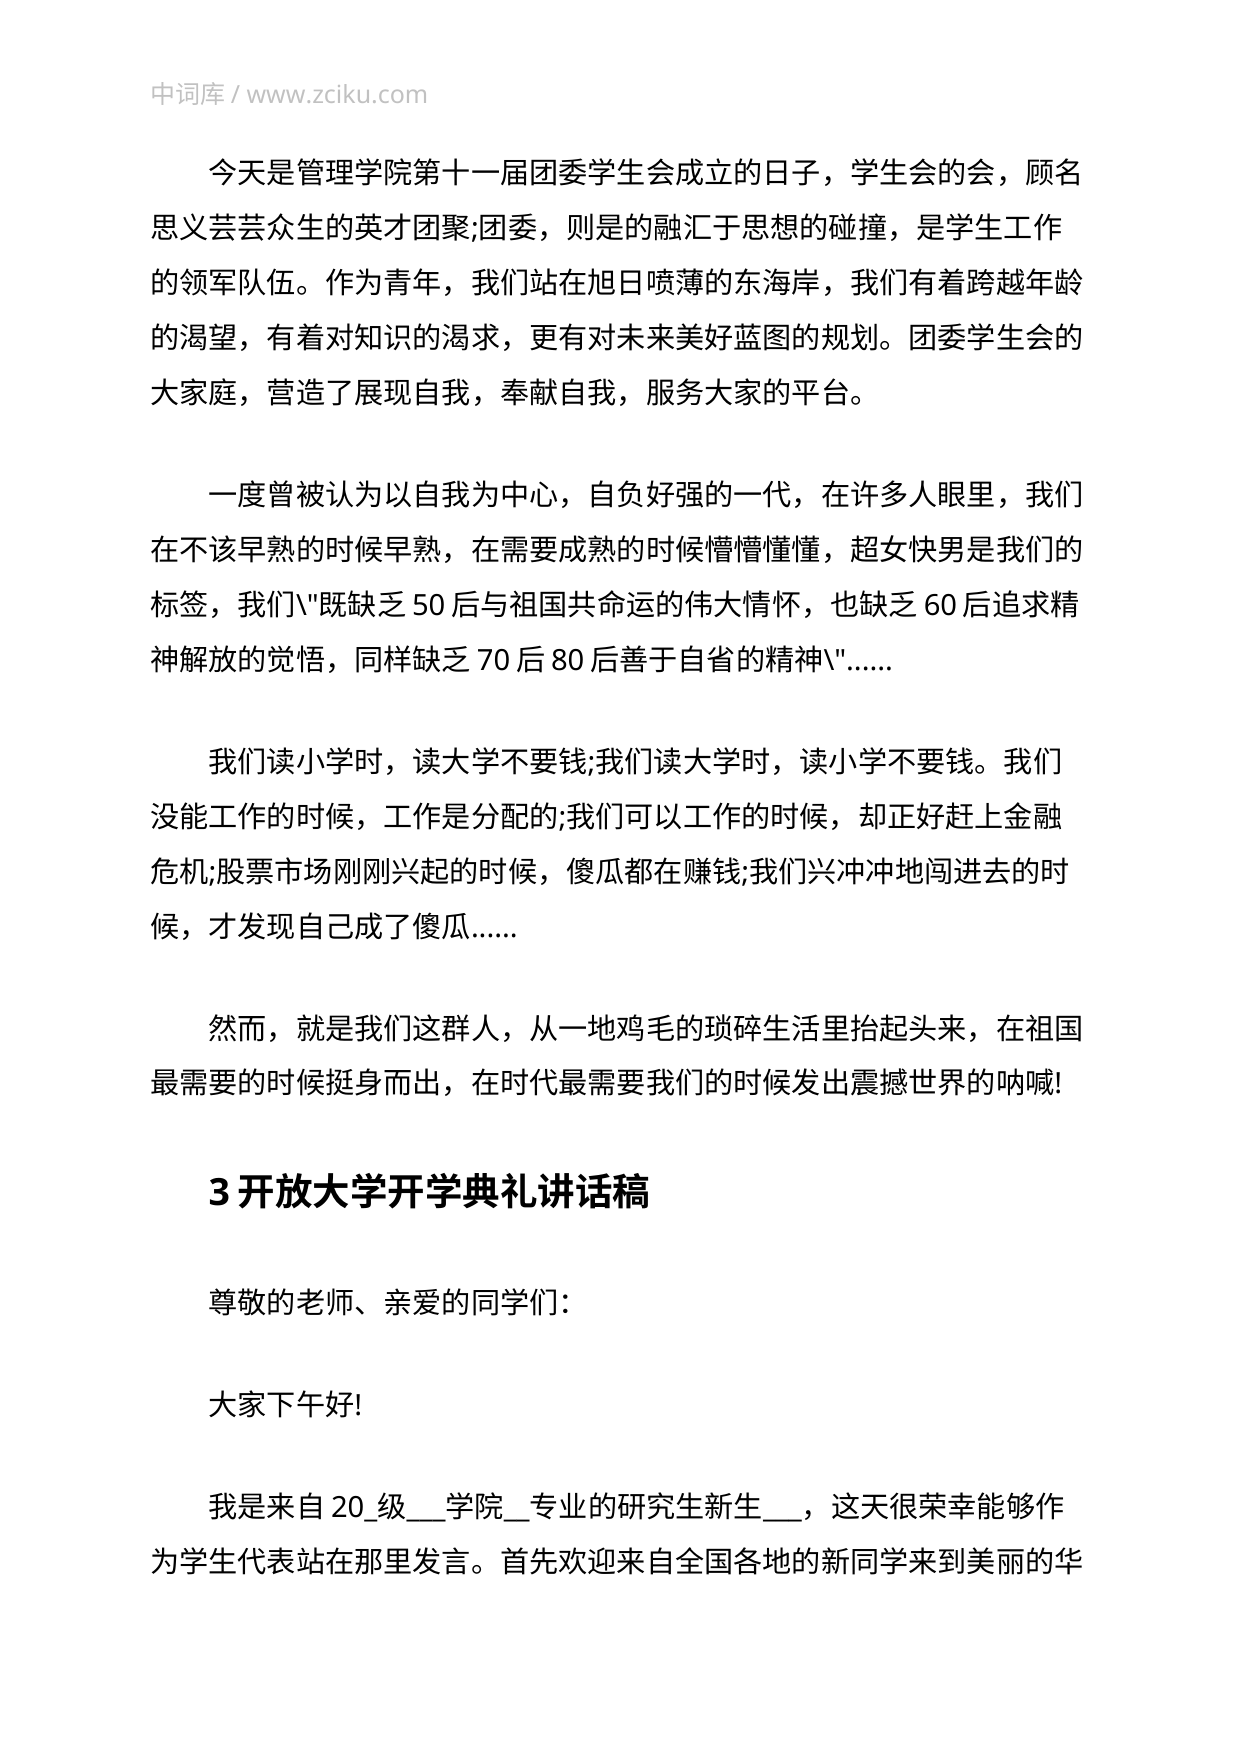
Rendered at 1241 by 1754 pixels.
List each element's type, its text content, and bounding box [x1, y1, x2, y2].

text 尊敬的老师、亲爱的同学们： [150, 1280, 1090, 1322]
text 大家下午好! [150, 1381, 1090, 1424]
text 一度曾被认为以自我为中心，自负好强的一代，在许多人眼里，我们在不该早熟的时候早熟，在需要成熟的时候懵懵懂懂，超女快男是我们的标签，我们\"既缺乏50后与祖国共命运的伟大情怀，也缺乏60后追求精神解放的觉悟，同样缺乏70后80后善于自省的精神\"...... [150, 471, 1090, 679]
text 今天是管理学院第十一届团委学生会成立的日子，学生会的会，顾名思义芸芸众生的英才团聚;团委，则是的融汇于思想的碰撞，是学生工作的领军队伍。作为青年，我们站在旭日喷薄的东海岸，我们有着跨越年龄的渴望，有着对知识的渴求，更有对未来美好蓝图的规划。团委学生会的大家庭，营造了展现自我，奉献自我，服务大家的平台。 [150, 150, 1090, 412]
text 我们读小学时，读大学不要钱;我们读大学时，读小学不要钱。我们没能工作的时候，工作是分配的;我们可以工作的时候，却正好赶上金融危机;股票市场刚刚兴起的时候，傻瓜都在赚钱;我们兴冲冲地闯进去的时候，才发现自己成了傻瓜...... [150, 738, 1090, 946]
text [150, 1483, 1090, 1581]
text 3开放大学开学典礼讲话稿 [150, 1162, 1090, 1217]
text 然而，就是我们这群人，从一地鸡毛的琐碎生活里抬起头来，在祖国最需要的时候挺身而出，在时代最需要我们的时候发出震撼世界的呐喊! [150, 1005, 1090, 1102]
